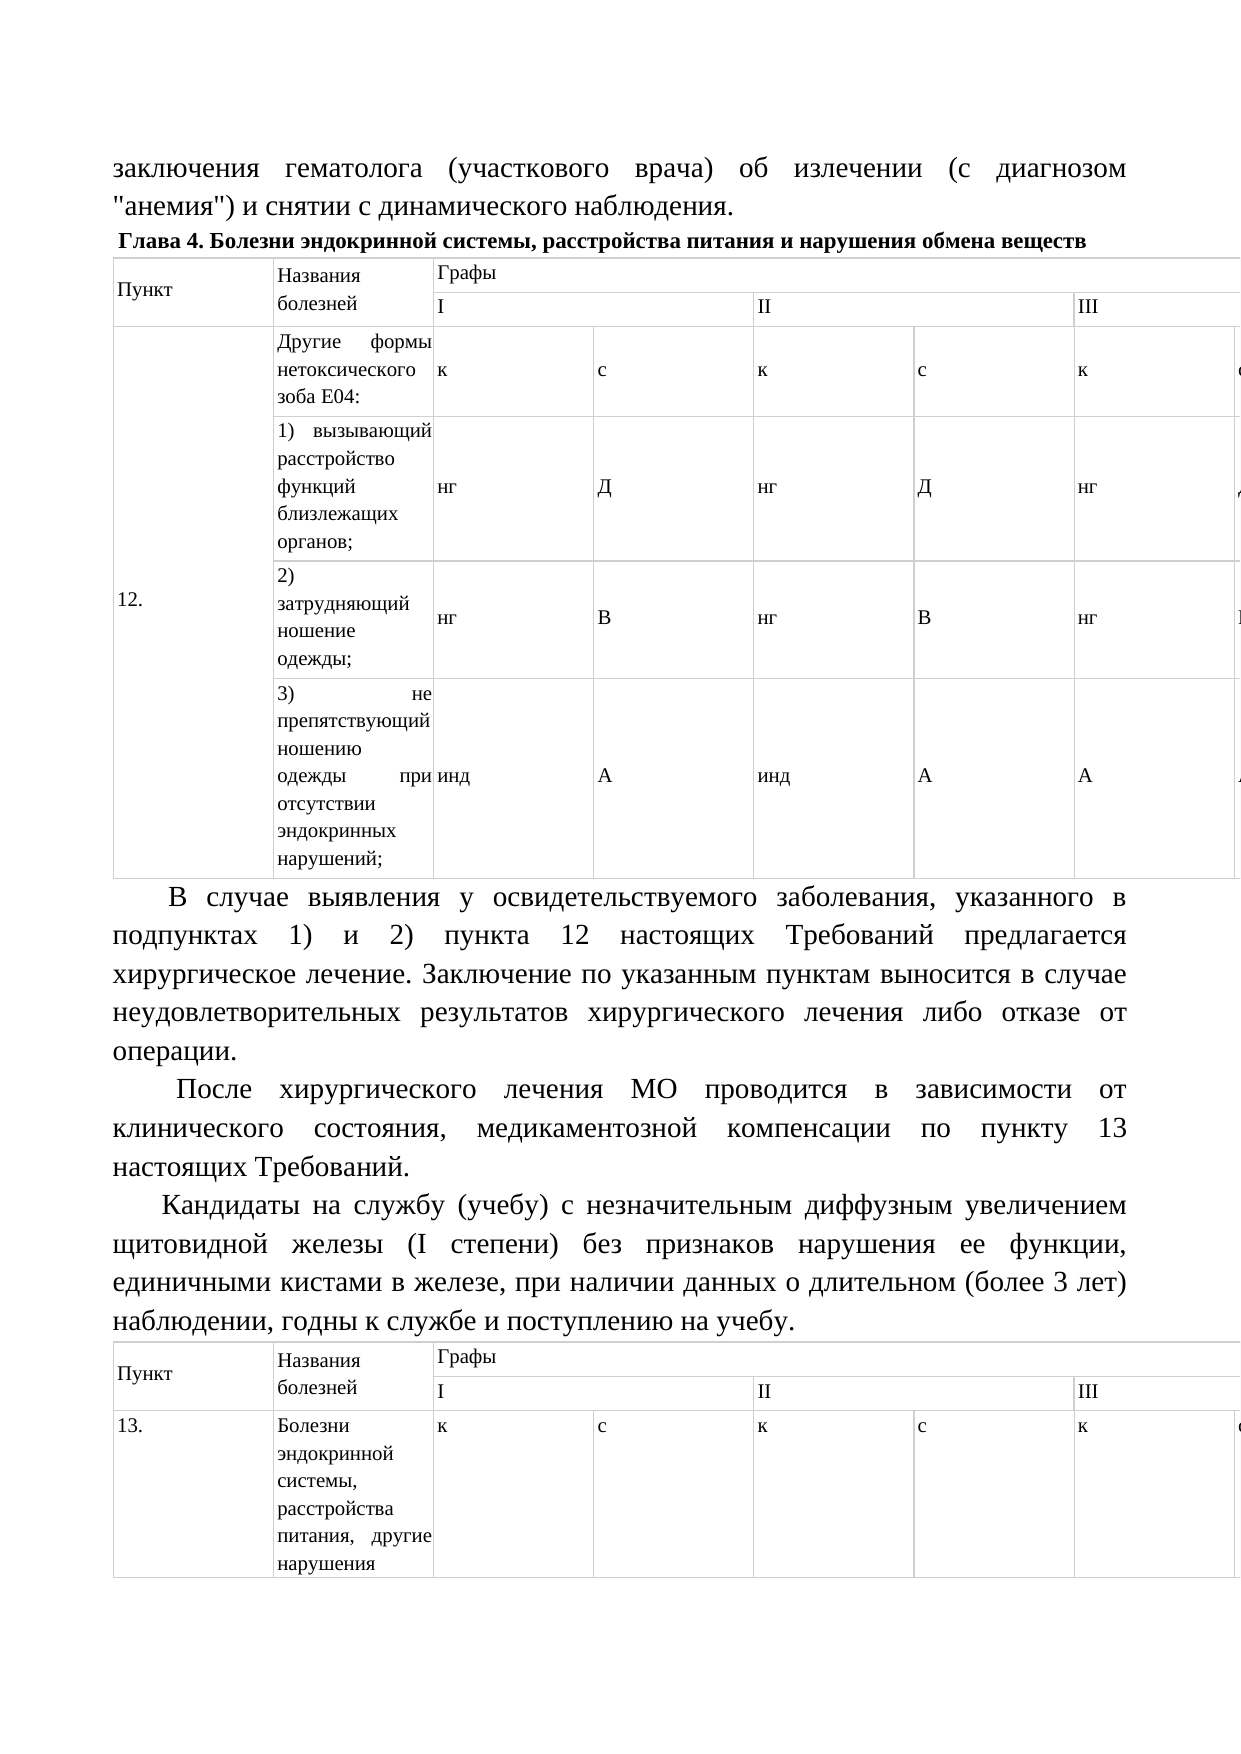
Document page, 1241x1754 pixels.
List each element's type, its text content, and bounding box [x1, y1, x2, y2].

table_cell Д [915, 417, 1074, 560]
table_cell к [434, 327, 593, 416]
table_header Графы [434, 1343, 1240, 1376]
table_cell А [1075, 679, 1234, 878]
table_cell к [754, 1411, 913, 1577]
table_cell Д [594, 417, 753, 560]
table_cell I [434, 293, 753, 326]
table_cell 13. [114, 1411, 273, 1577]
table_cell В [594, 562, 753, 678]
table_cell к [1075, 327, 1234, 416]
table_cell к [1075, 1411, 1234, 1577]
table_cell инд [434, 679, 593, 878]
table_header Названия болезней [274, 259, 433, 326]
table_cell к [434, 1411, 593, 1577]
table_cell А [594, 679, 753, 878]
text Глава 4. Болезни эндокринной системы, расстройства питания и нарушения обмена веществ [112, 227, 1128, 253]
table_header Названия болезней [274, 1343, 433, 1410]
table_cell III [1075, 293, 1240, 326]
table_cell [274, 1411, 433, 1577]
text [112, 150, 1128, 222]
table_cell инд [754, 679, 913, 878]
text В случае выявления у освидетельствуемого заболевания, указанного в подпунктах 1) и 2) пункта 12 настоящих Требований предлагается хирургическое лечение. Заключение по указанным пунктам выносится в случае неудовлетворительных результатов хирургического лечения либо отказе от операции. [112, 879, 1128, 1067]
table_cell II [754, 293, 1073, 326]
table_cell II [754, 1377, 1073, 1410]
table_header Графы [434, 259, 1240, 292]
table_cell нг [754, 562, 913, 678]
table_cell с [594, 327, 753, 416]
table_header Пункт [114, 259, 273, 326]
table_cell нг [754, 417, 913, 560]
table_cell нг [434, 562, 593, 678]
table_header Пункт [114, 1343, 273, 1410]
table_cell I [434, 1377, 753, 1410]
table_cell III [1075, 1377, 1240, 1410]
table_cell с [915, 327, 1074, 416]
table_cell 12. [114, 327, 273, 878]
table_cell с [915, 1411, 1074, 1577]
table_cell Другие формы нетоксического зоба Е04: [274, 327, 433, 416]
table_cell В [915, 562, 1074, 678]
table_cell 2) затрудняющий ношение одежды; [274, 562, 433, 678]
table_cell А [915, 679, 1074, 878]
table_cell нг [1075, 417, 1234, 560]
table_cell нг [1075, 562, 1234, 678]
text После хирургического лечения МО проводится в зависимости от клинического состояния, медикаментозной компенсации по пункту 13 настоящих Требований. [112, 1072, 1128, 1182]
text Кандидаты на службу (учебу) с незначительным диффузным увеличением щитовидной железы (I степени) без признаков нарушения ее функции, единичными кистами в железе, при наличии данных о длительном (более 3 лет) наблюдении, годны к службе и поступлению на учебу. [112, 1187, 1128, 1336]
table_cell 3) не препятствующий ношению одежды при отсутствии эндокринных нарушений; [274, 679, 433, 878]
table_cell нг [434, 417, 593, 560]
table_cell 1) вызывающий расстройство функций близлежащих органов; [274, 417, 433, 560]
table_cell с [594, 1411, 753, 1577]
table_cell к [754, 327, 913, 416]
